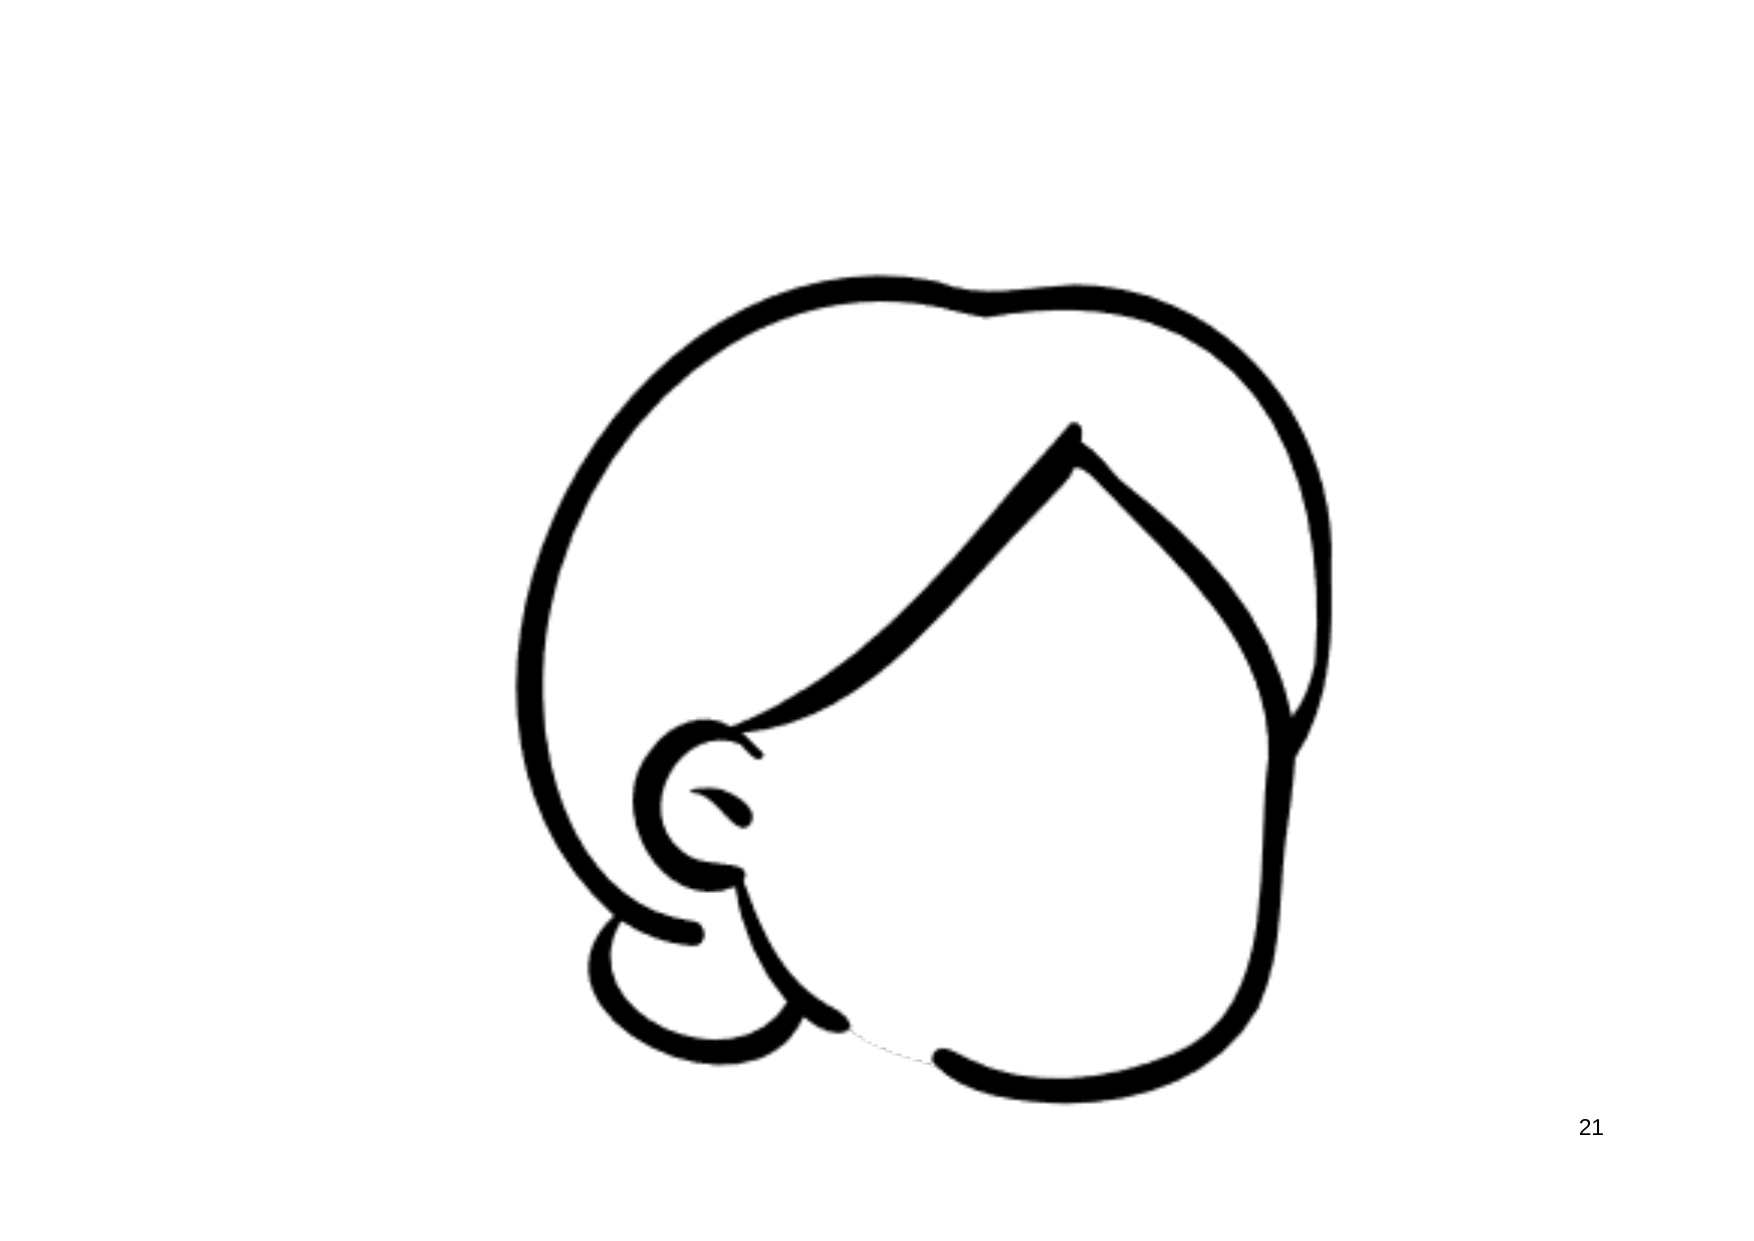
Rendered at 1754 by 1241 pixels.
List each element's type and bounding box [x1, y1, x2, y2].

picture [468, 203, 1396, 1143]
